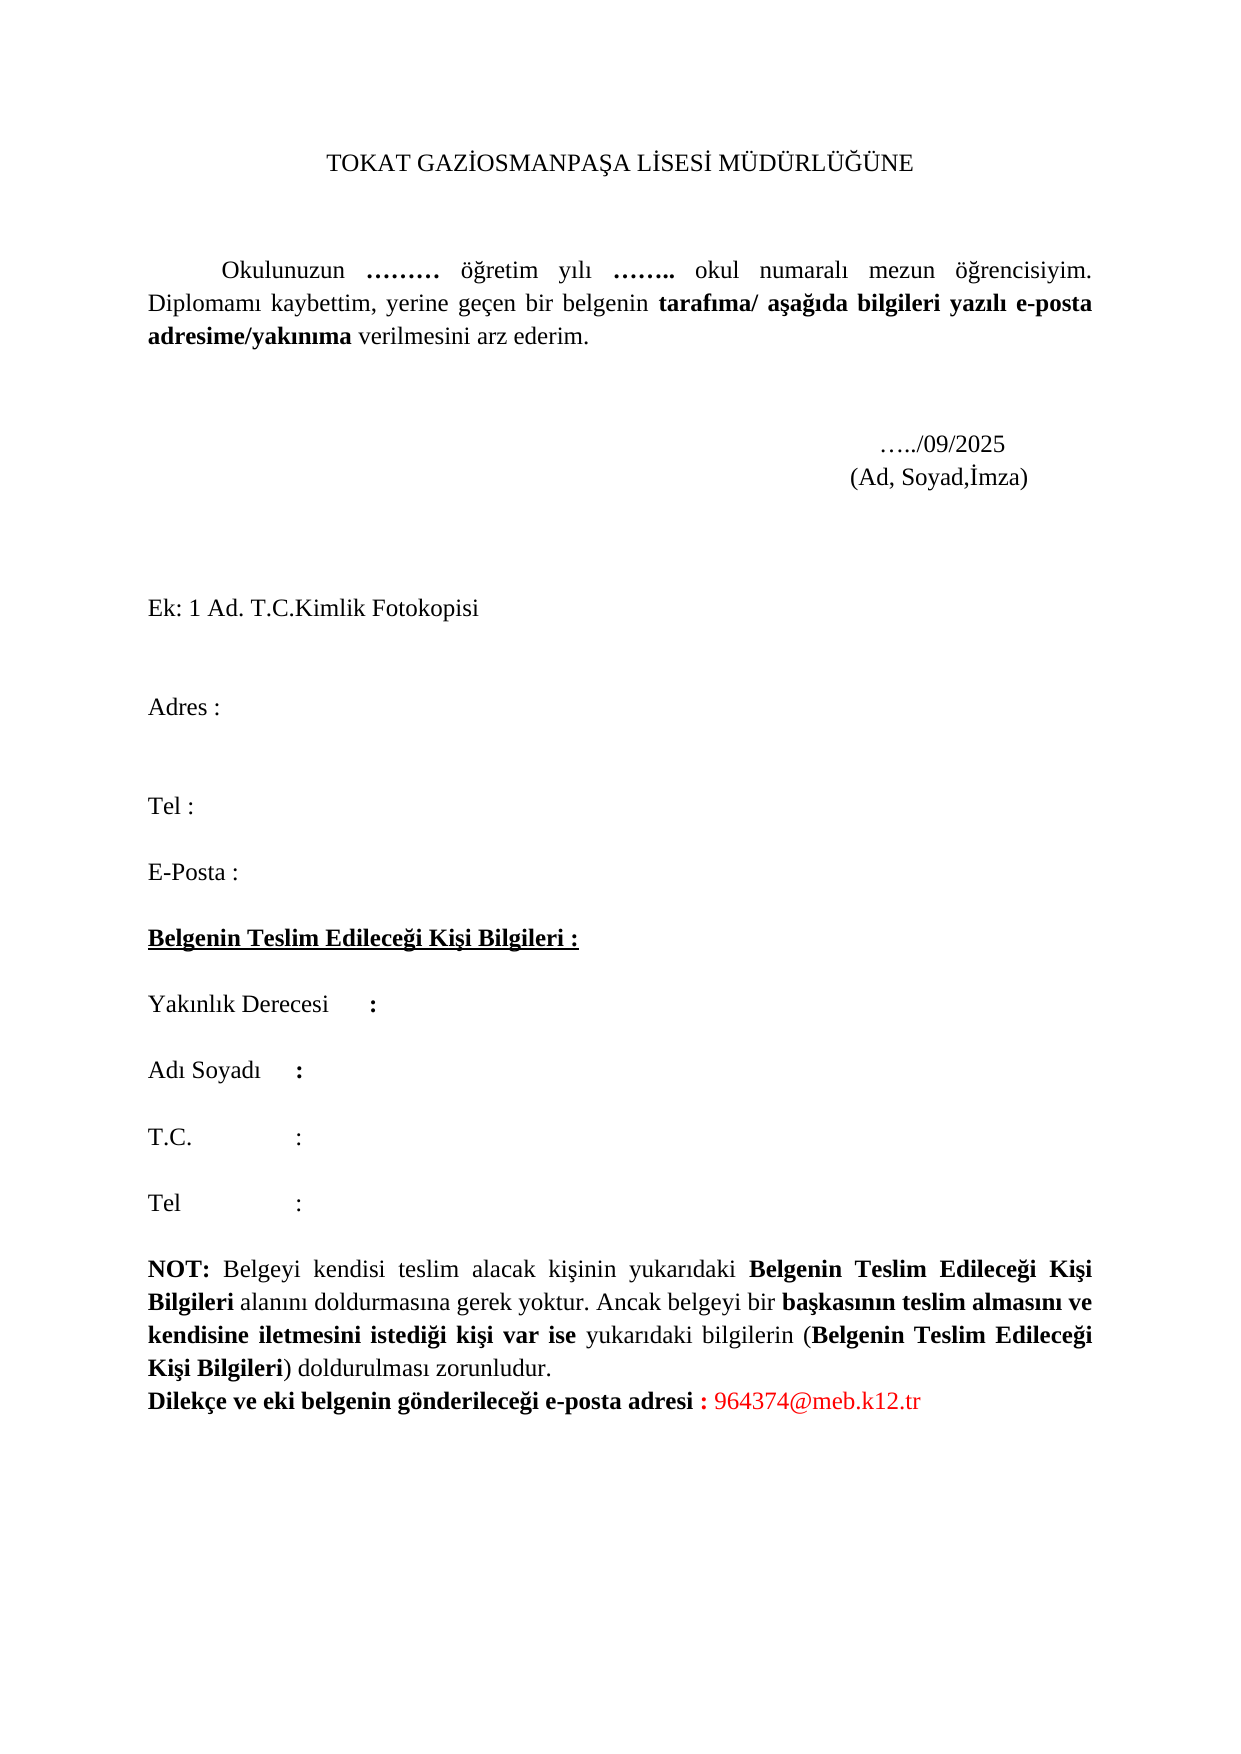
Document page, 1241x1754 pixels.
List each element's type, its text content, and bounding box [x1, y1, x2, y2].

text Adı Soyadı : [148, 1056, 1093, 1084]
text Adres : [148, 692, 1093, 721]
text NOT: Belgeyi kendisi teslim alacak kişinin yukarıdaki Belgenin Teslim Edileceği Kişi Bilgileri alanını doldurmasına gerek yoktur. Ancak belgeyi bir başkasının teslim almasını ve kendisine iletmesini istediği kişi var ise yukarıdaki bilgilerin (Belgenin Teslim Edileceği Kişi Bilgileri) doldurulması zorunludur. [148, 1254, 1093, 1382]
text …../09/2025 [148, 429, 1093, 458]
text Tel : [148, 791, 1093, 820]
text Yakınlık Derecesi : [148, 989, 1093, 1018]
text Okulunuzun ……… öğretim yılı …….. okul numaralı mezun öğrencisiyim. Diplomamı kaybettim, yerine geçen bir belgenin tarafıma/ aşağıda bilgileri yazılı e-posta adresime/yakınıma verilmesini arz ederim. [148, 255, 1093, 350]
text TOKAT GAZİOSMANPAŞA LİSESİ MÜDÜRLÜĞÜNE [148, 148, 1093, 176]
text Tel : [148, 1188, 1093, 1216]
text T.C. : [148, 1122, 1093, 1150]
text Belgenin Teslim Edileceği Kişi Bilgileri : [148, 923, 1093, 952]
text Ek: 1 Ad. T.C.Kimlik Fotokopisi [148, 593, 1093, 622]
text E-Posta : [148, 857, 1093, 886]
text Dilekçe ve eki belgenin gönderileceği e-posta adresi : 964374@meb.k12.tr [148, 1386, 1093, 1414]
text (Ad, Soyad,İmza) [148, 462, 1093, 491]
